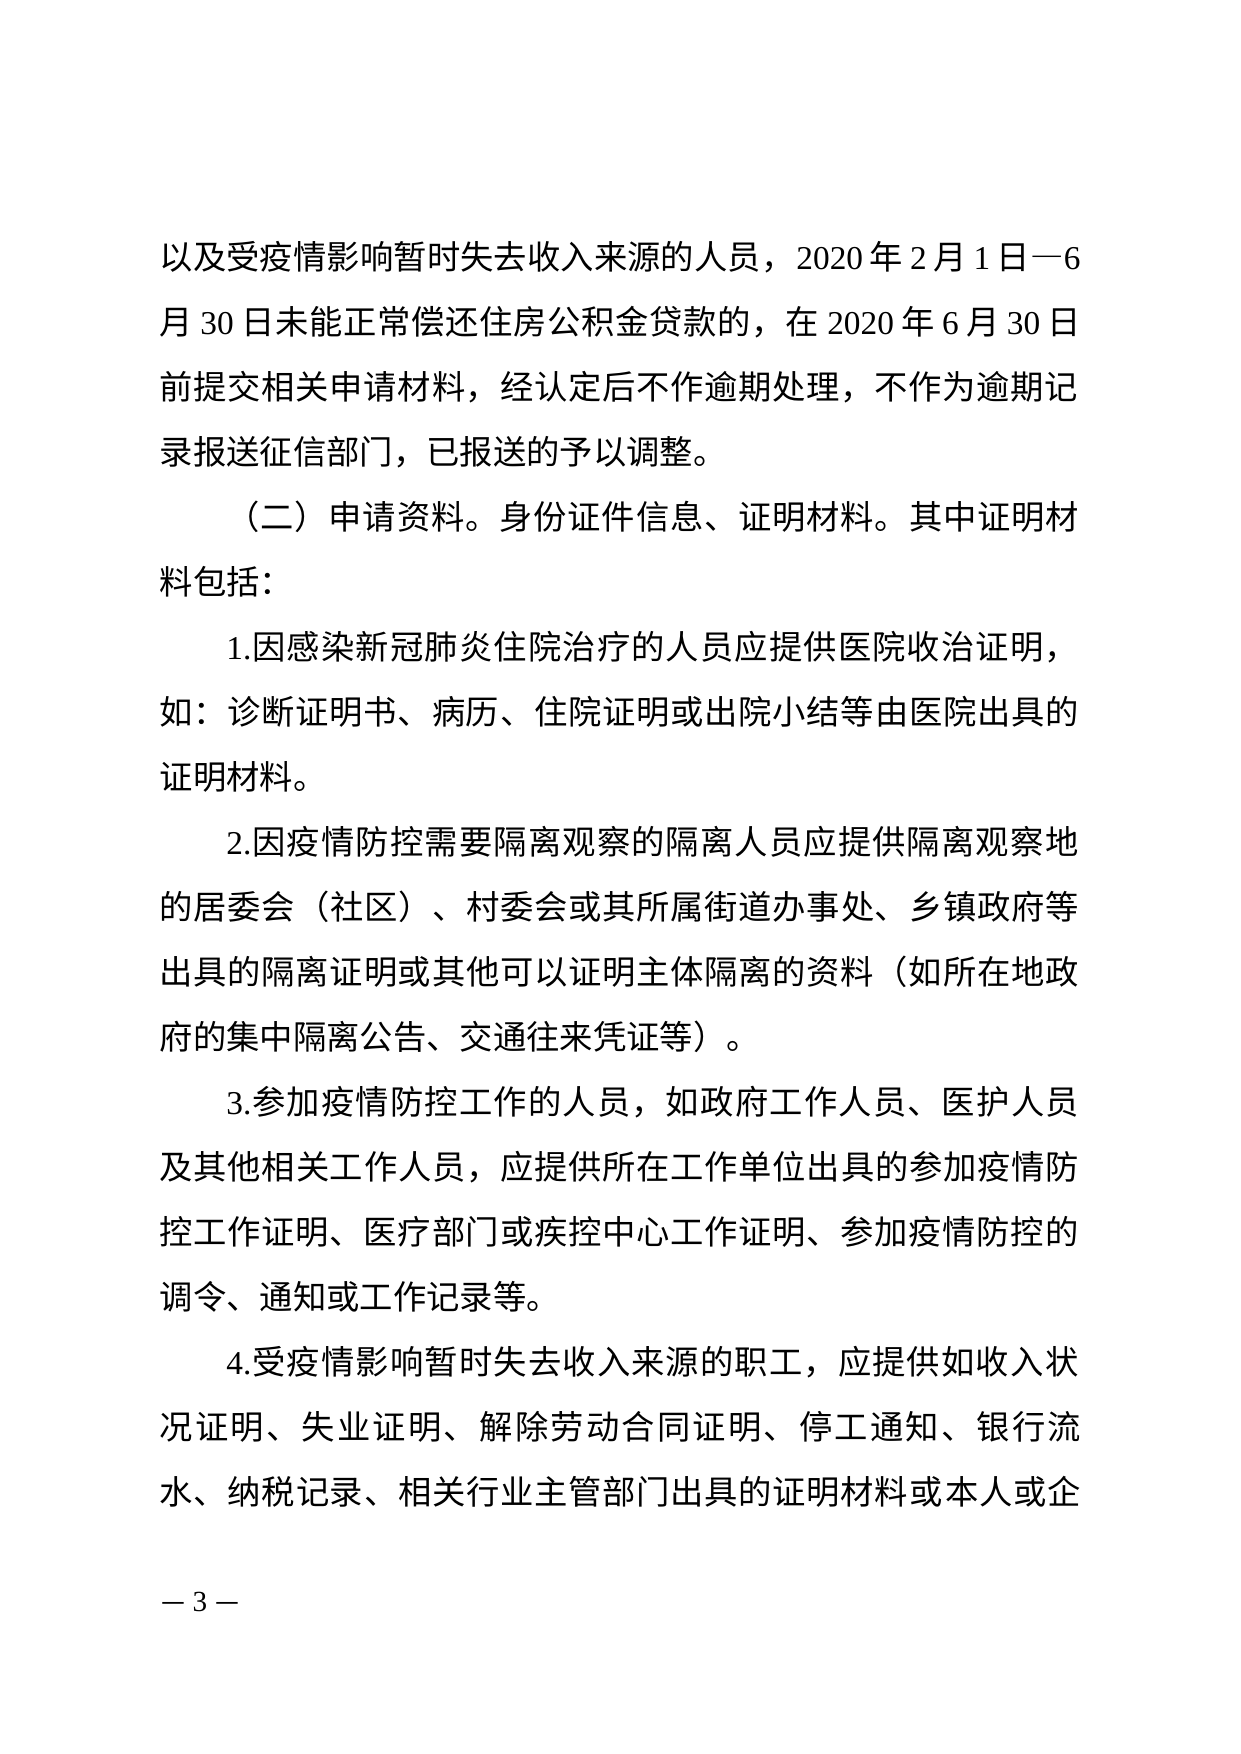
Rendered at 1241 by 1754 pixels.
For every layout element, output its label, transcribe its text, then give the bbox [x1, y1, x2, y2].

text 3.参加疫情防控工作的人员，如政府工作人员、医护人员及其他相关工作人员，应提供所在工作单位出具的参加疫情防控工作证明、医疗部门或疾控中心工作证明、参加疫情防控的调令、通知或工作记录等。 [159, 1067, 1081, 1327]
text （二）申请资料。身份证件信息、证明材料。其中证明材料包括： [159, 482, 1081, 612]
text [159, 1327, 1081, 1522]
text 2.因疫情防控需要隔离观察的隔离人员应提供隔离观察地的居委会（社区）、村委会或其所属街道办事处、乡镇政府等出具的隔离证明或其他可以证明主体隔离的资料（如所在地政府的集中隔离公告、交通往来凭证等）。 [159, 807, 1081, 1067]
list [159, 222, 1081, 482]
text 1.因感染新冠肺炎住院治疗的人员应提供医院收治证明，如：诊断证明书、病历、住院证明或出院小结等由医院出具的证明材料。 [159, 612, 1081, 807]
